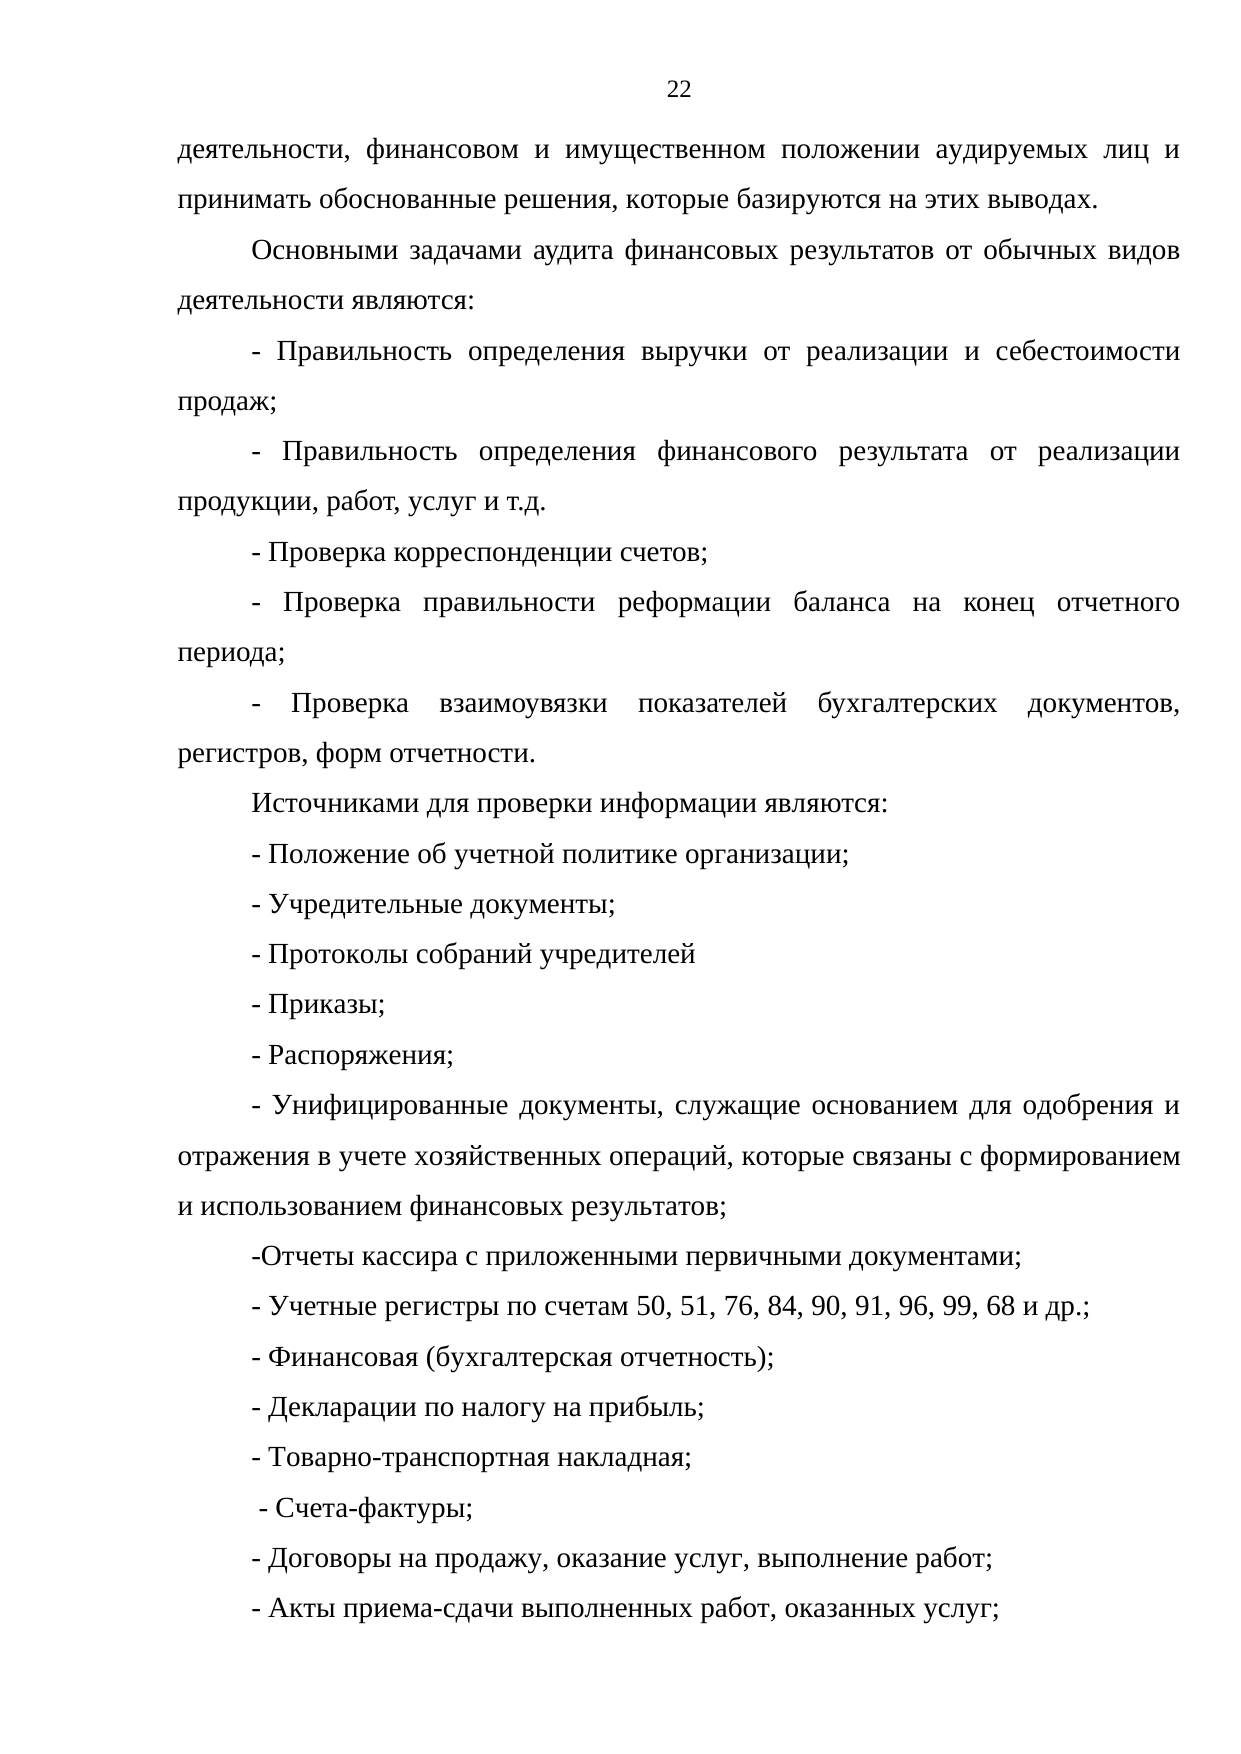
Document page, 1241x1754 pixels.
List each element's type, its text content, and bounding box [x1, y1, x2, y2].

text - Договоры на продажу, оказание услуг, выполнение работ; [177, 1540, 1181, 1574]
text - Финансовая (бухгалтерская отчетность); [177, 1339, 1181, 1372]
text Источниками для проверки информации являются: [177, 785, 1181, 819]
text - Счета-фактуры; [177, 1490, 1181, 1523]
text - Декларации по налогу на прибыль; [177, 1389, 1181, 1423]
list - Правильность определения финансового результата от реализации продукции, работ, услуг и т.д. [177, 433, 1181, 517]
list - Проверка правильности реформации баланса на конец отчетного периода; [177, 584, 1181, 668]
text - Унифицированные документы, служащие основанием для одобрения и отражения в учете хозяйственных операций, которые связаны с формированием и использованием финансовых результатов; [177, 1087, 1181, 1221]
text -Отчеты кассира с приложенными первичными документами; [177, 1238, 1181, 1272]
text - Товарно-транспортная накладная; [177, 1439, 1181, 1473]
list - Проверка взаимоувязки показателей бухгалтерских документов, регистров, форм отчетности. [177, 685, 1181, 769]
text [177, 131, 1181, 215]
list Основными задачами аудита финансовых результатов от обычных видов деятельности являются: [177, 232, 1181, 316]
text - Распоряжения; [177, 1037, 1181, 1071]
text - Учетные регистры по счетам 50, 51, 76, 84, 90, 91, 96, 99, 68 и др.; [177, 1288, 1181, 1322]
text - Протоколы собраний учредителей [177, 936, 1181, 970]
list - Правильность определения выручки от реализации и себестоимости продаж; [177, 333, 1181, 416]
list - Проверка корреспонденции счетов; [177, 534, 1181, 567]
text - Акты приема-сдачи выполненных работ, оказанных услуг; [177, 1590, 1181, 1624]
text - Учредительные документы; [177, 886, 1181, 919]
text - Приказы; [177, 987, 1181, 1020]
text - Положение об учетной политике организации; [177, 836, 1181, 869]
